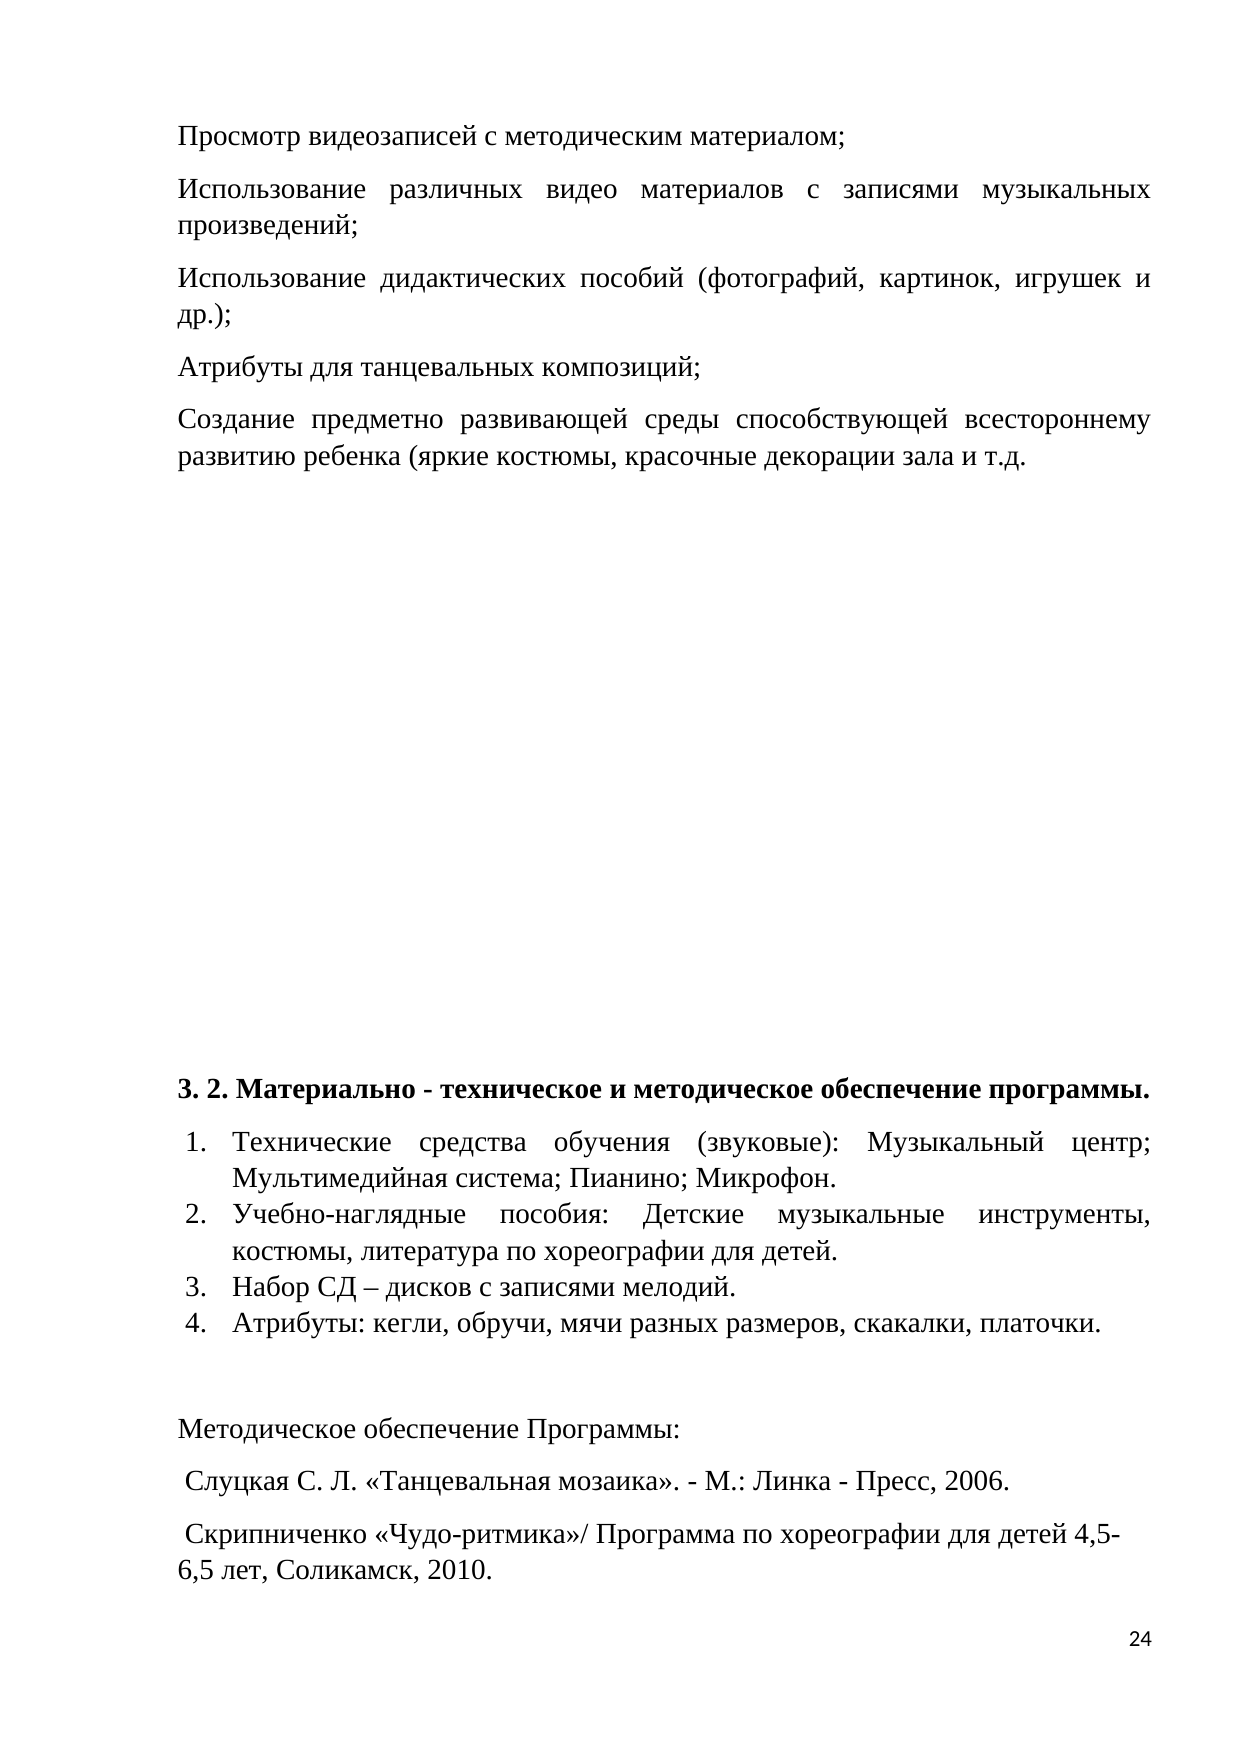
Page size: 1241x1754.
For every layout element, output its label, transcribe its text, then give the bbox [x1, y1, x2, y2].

text Просмотр видеозаписей с методическим материалом; [177, 118, 1152, 152]
list Набор СД – дисков с записями мелодий. [185, 1269, 1152, 1302]
text Создание предметно развивающей среды способствующей всестороннему развитию ребенка (яркие костюмы, красочные декорации зала и т.д. [177, 402, 1152, 471]
text Слуцкая С. Л. «Танцевальная мозаика». - М.: Линка - Пресс, 2006. [177, 1463, 1152, 1497]
text 3. 2. Материально - техническое и методическое обеспечение программы. [177, 1072, 1152, 1105]
text Использование различных видео материалов с записями музыкальных произведений; [177, 171, 1152, 241]
list Учебно-наглядные пособия: Детские музыкальные инструменты, костюмы, литература по хореографии для детей. [185, 1197, 1152, 1266]
text Атрибуты для танцевальных композиций; [177, 349, 1152, 382]
list Технические средства обучения (звуковые): Музыкальный центр; Мультимедийная система; Пианино; Микрофон. [185, 1124, 1152, 1194]
list Атрибуты: кегли, обручи, мячи разных размеров, скакалки, платочки. [185, 1305, 1152, 1339]
text Методическое обеспечение Программы: [177, 1411, 1152, 1444]
text Скрипниченко «Чудо-ритмика»/ Программа по хореографии для детей 4,5-6,5 лет, Соликамск, 2010. [177, 1516, 1152, 1586]
text Использование дидактических пособий (фотографий, картинок, игрушек и др.); [177, 260, 1152, 329]
